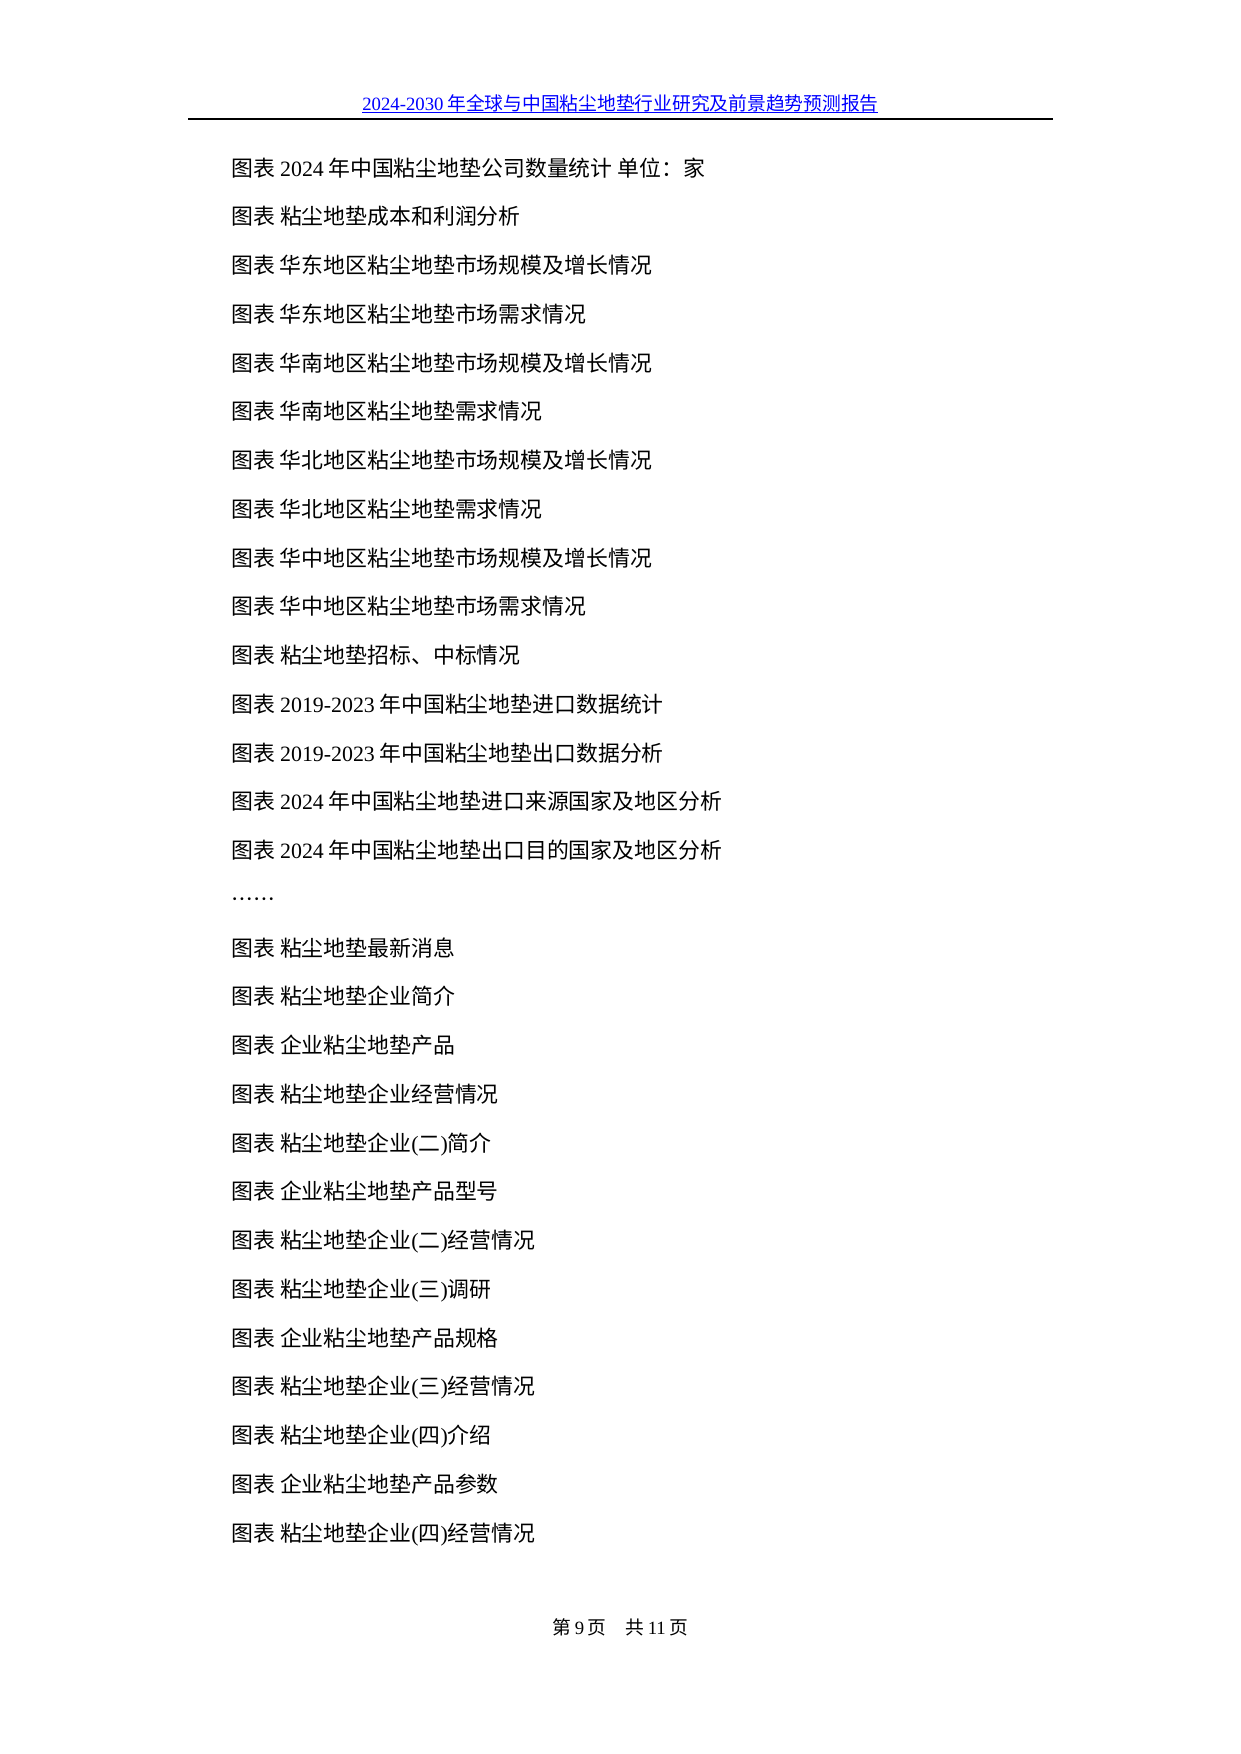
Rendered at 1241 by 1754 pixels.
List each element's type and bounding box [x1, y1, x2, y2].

text [187, 150, 1053, 1548]
